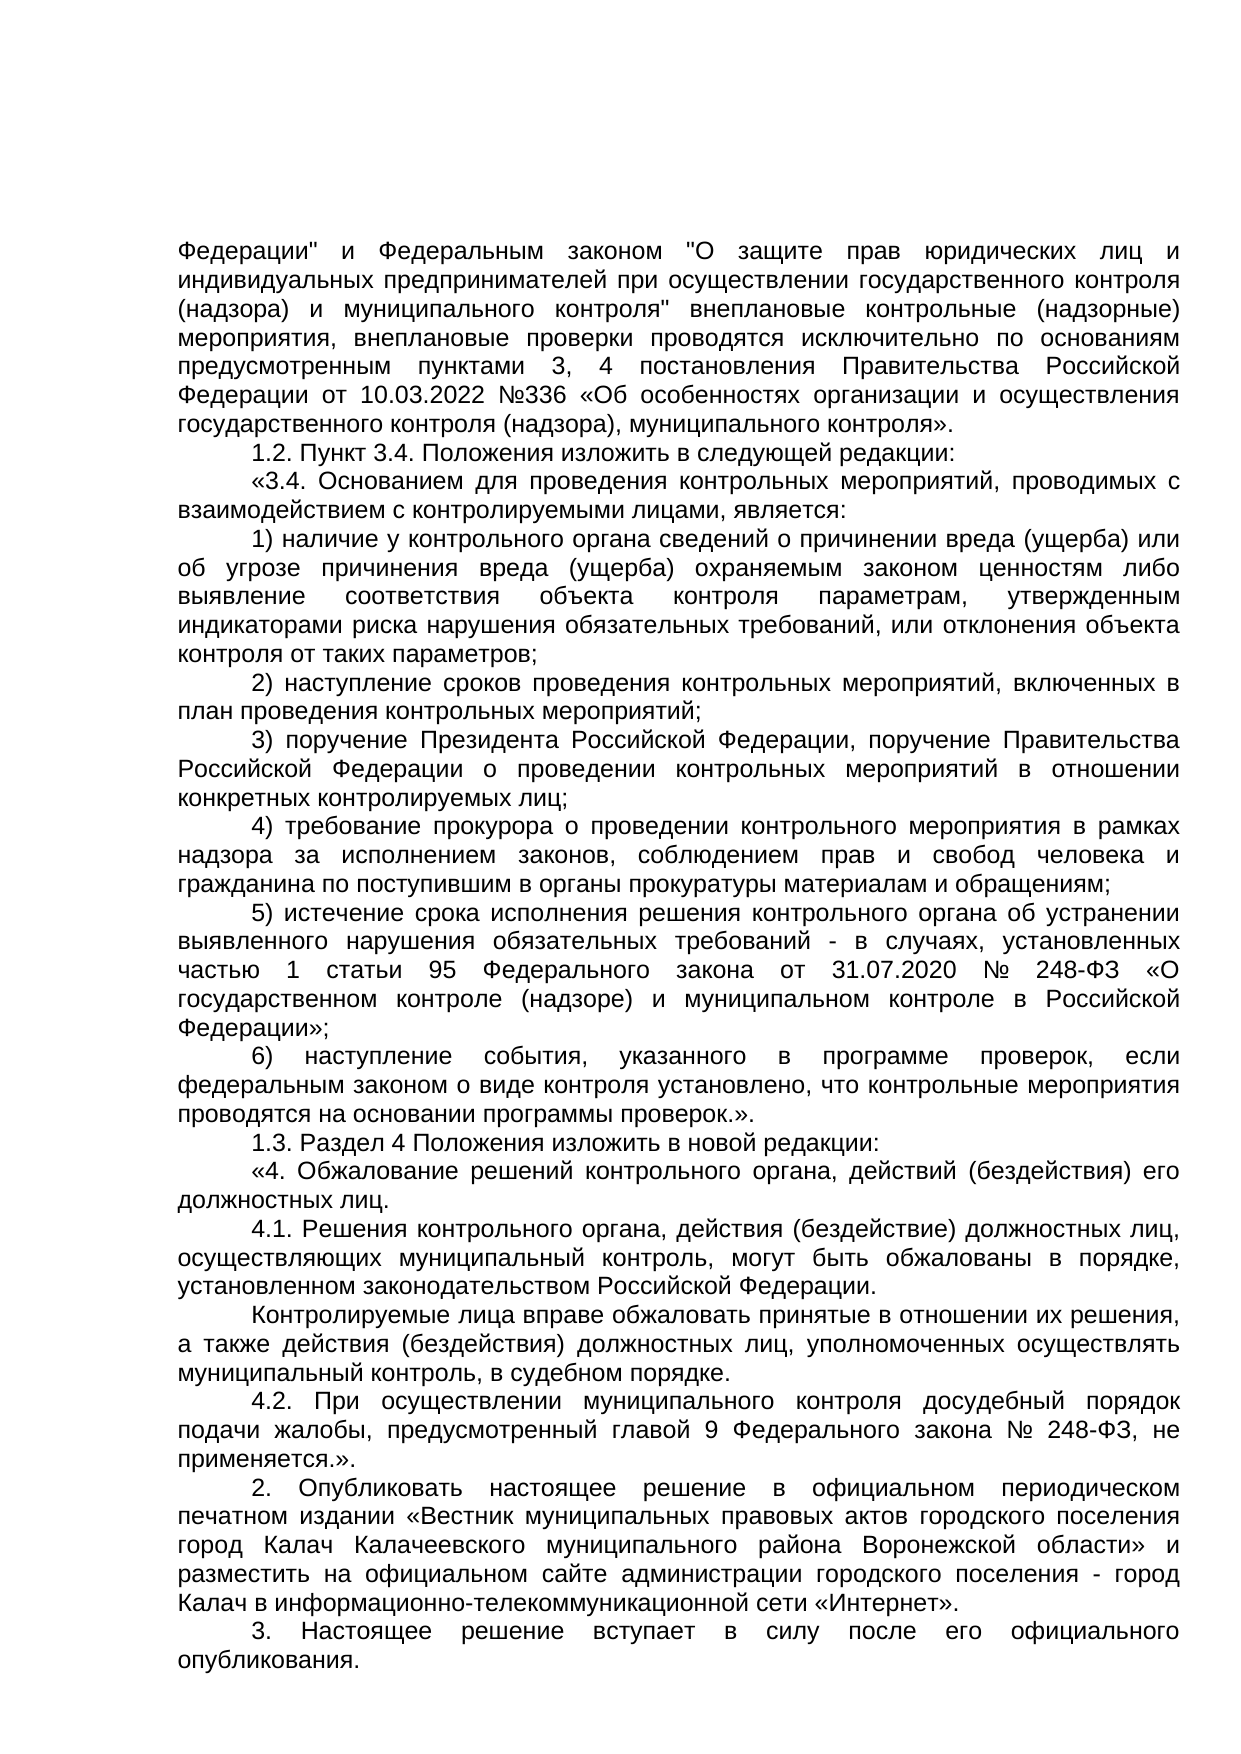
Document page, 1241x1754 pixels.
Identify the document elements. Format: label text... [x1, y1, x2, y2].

text 6) наступление события, указанного в программе проверок, если федеральным законом о виде контроля установлено, что контрольные мероприятия проводятся на основании программы проверок.». [177, 1041, 1181, 1127]
text «4. Обжалование решений контрольного органа, действий (бездействия) его должностных лиц. [177, 1156, 1181, 1214]
text 2) наступление сроков проведения контрольных мероприятий, включенных в план проведения контрольных мероприятий; [177, 667, 1181, 725]
text 3. Настоящее решение вступает в силу после его официального опубликования. [177, 1616, 1181, 1674]
text 1.2. Пункт 3.4. Положения изложить в следующей редакции: [177, 437, 1181, 466]
text 3) поручение Президента Российской Федерации, поручение Правительства Российской Федерации о проведении контрольных мероприятий в отношении конкретных контролируемых лиц; [177, 725, 1181, 811]
text 2. Опубликовать настоящее решение в официальном периодическом печатном издании «Вестник муниципальных правовых актов городского поселения город Калач Калачеевского муниципального района Воронежской области» и разместить на официальном сайте администрации городского поселения - город Калач в информационно-телекоммуникационной сети «Интернет». [177, 1472, 1181, 1616]
text 1) наличие у контрольного органа сведений о причинении вреда (ущерба) или об угрозе причинения вреда (ущерба) охраняемым законом ценностям либо выявление соответствия объекта контроля параметрам, утвержденным индикаторами риска нарушения обязательных требований, или отклонения объекта контроля от таких параметров; [177, 524, 1181, 667]
text Контролируемые лица вправе обжаловать принятые в отношении их решения, а также действия (бездействия) должностных лиц, уполномоченных осуществлять муниципальный контроль, в судебном порядке. [177, 1300, 1181, 1386]
text «3.4. Основанием для проведения контрольных мероприятий, проводимых с взаимодействием с контролируемыми лицами, является: [177, 466, 1181, 524]
text 4) требование прокурора о проведении контрольного мероприятия в рамках надзора за исполнением законов, соблюдением прав и свобод человека и гражданина по поступившим в органы прокуратуры материалам и обращениям; [177, 811, 1181, 897]
text 4.2. При осуществлении муниципального контроля досудебный порядок подачи жалобы, предусмотренный главой 9 Федерального закона № 248-ФЗ, не применяется.». [177, 1386, 1181, 1472]
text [177, 236, 1181, 437]
text 5) истечение срока исполнения решения контрольного органа об устранении выявленного нарушения обязательных требований - в случаях, установленных частью 1 статьи 95 Федерального закона от 31.07.2020 № 248-ФЗ «О государственном контроле (надзоре) и муниципальном контроле в Российской Федерации»; [177, 897, 1181, 1041]
text 4.1. Решения контрольного органа, действия (бездействие) должностных лиц, осуществляющих муниципальный контроль, могут быть обжалованы в порядке, установленном законодательством Российской Федерации. [177, 1214, 1181, 1300]
text 1.3. Раздел 4 Положения изложить в новой редакции: [177, 1127, 1181, 1156]
